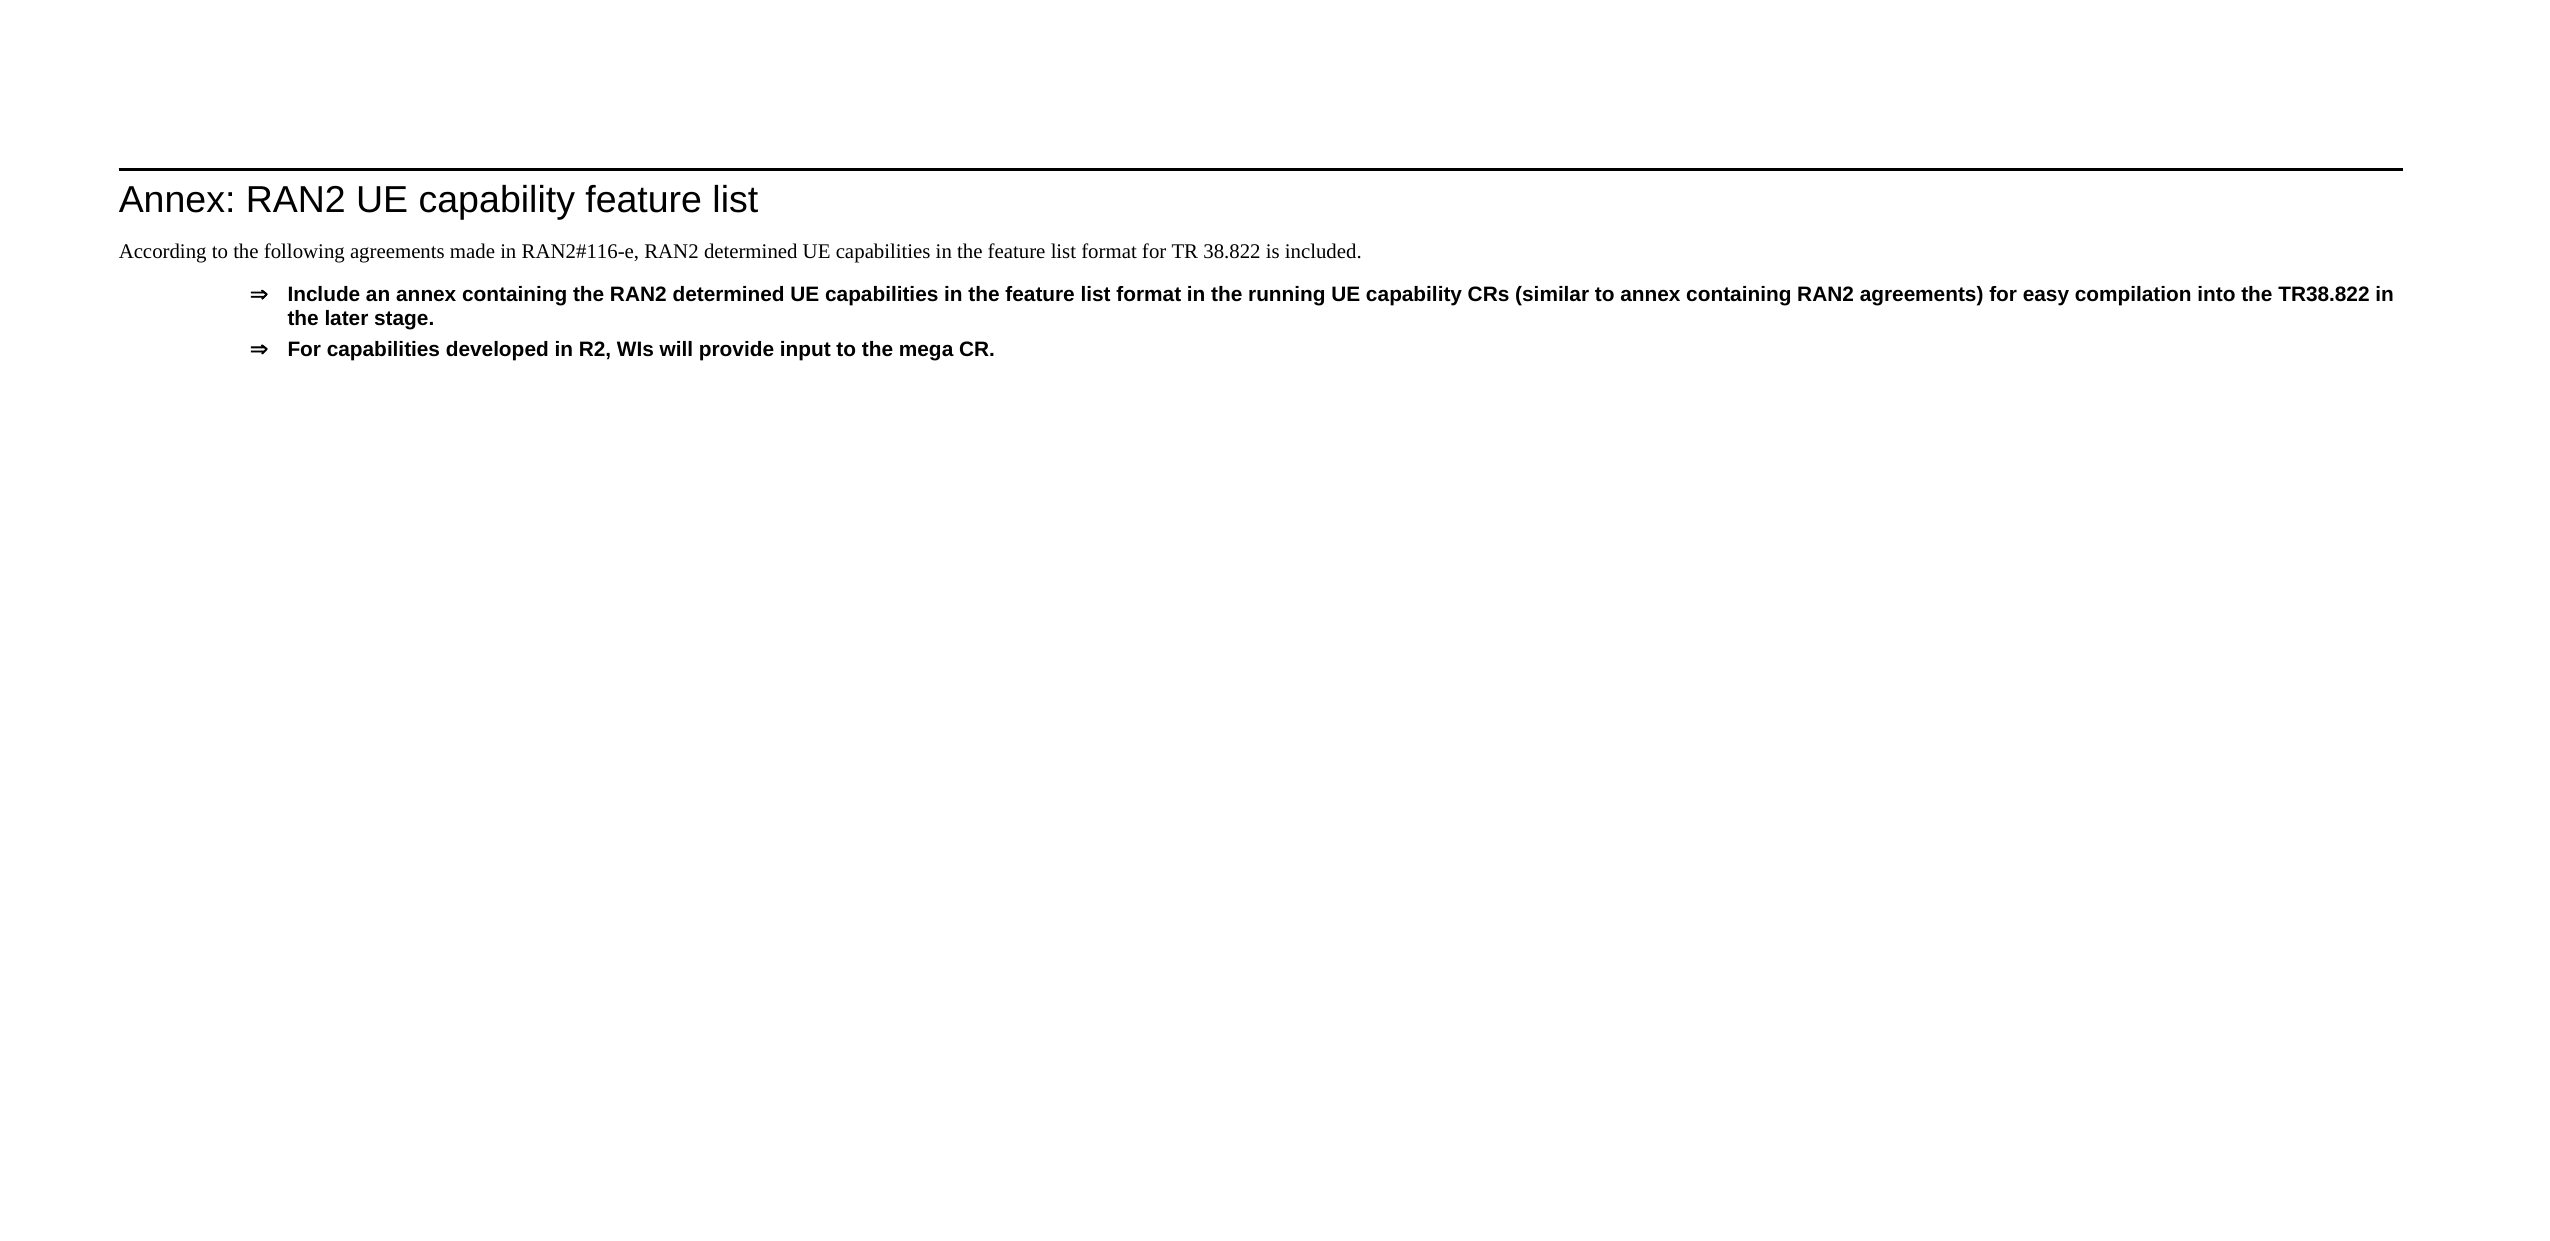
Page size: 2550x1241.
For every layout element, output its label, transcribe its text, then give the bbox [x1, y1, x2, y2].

subtitle Annex: RAN2 UE capability feature list [118, 169, 2403, 220]
text Include an annex containing the RAN2 determined UE capabilities in the feature list format in the running UE capability CRs (similar to annex containing RAN2 agreements) for easy compilation into the TR38.822 in the later stage. [250, 282, 2403, 330]
text For capabilities developed in R2, WIs will provide input to the mega CR. [250, 336, 2403, 361]
text According to the following agreements made in RAN2#116-e, RAN2 determined UE capabilities in the feature list format for TR 38.822 is included. [118, 239, 2403, 263]
